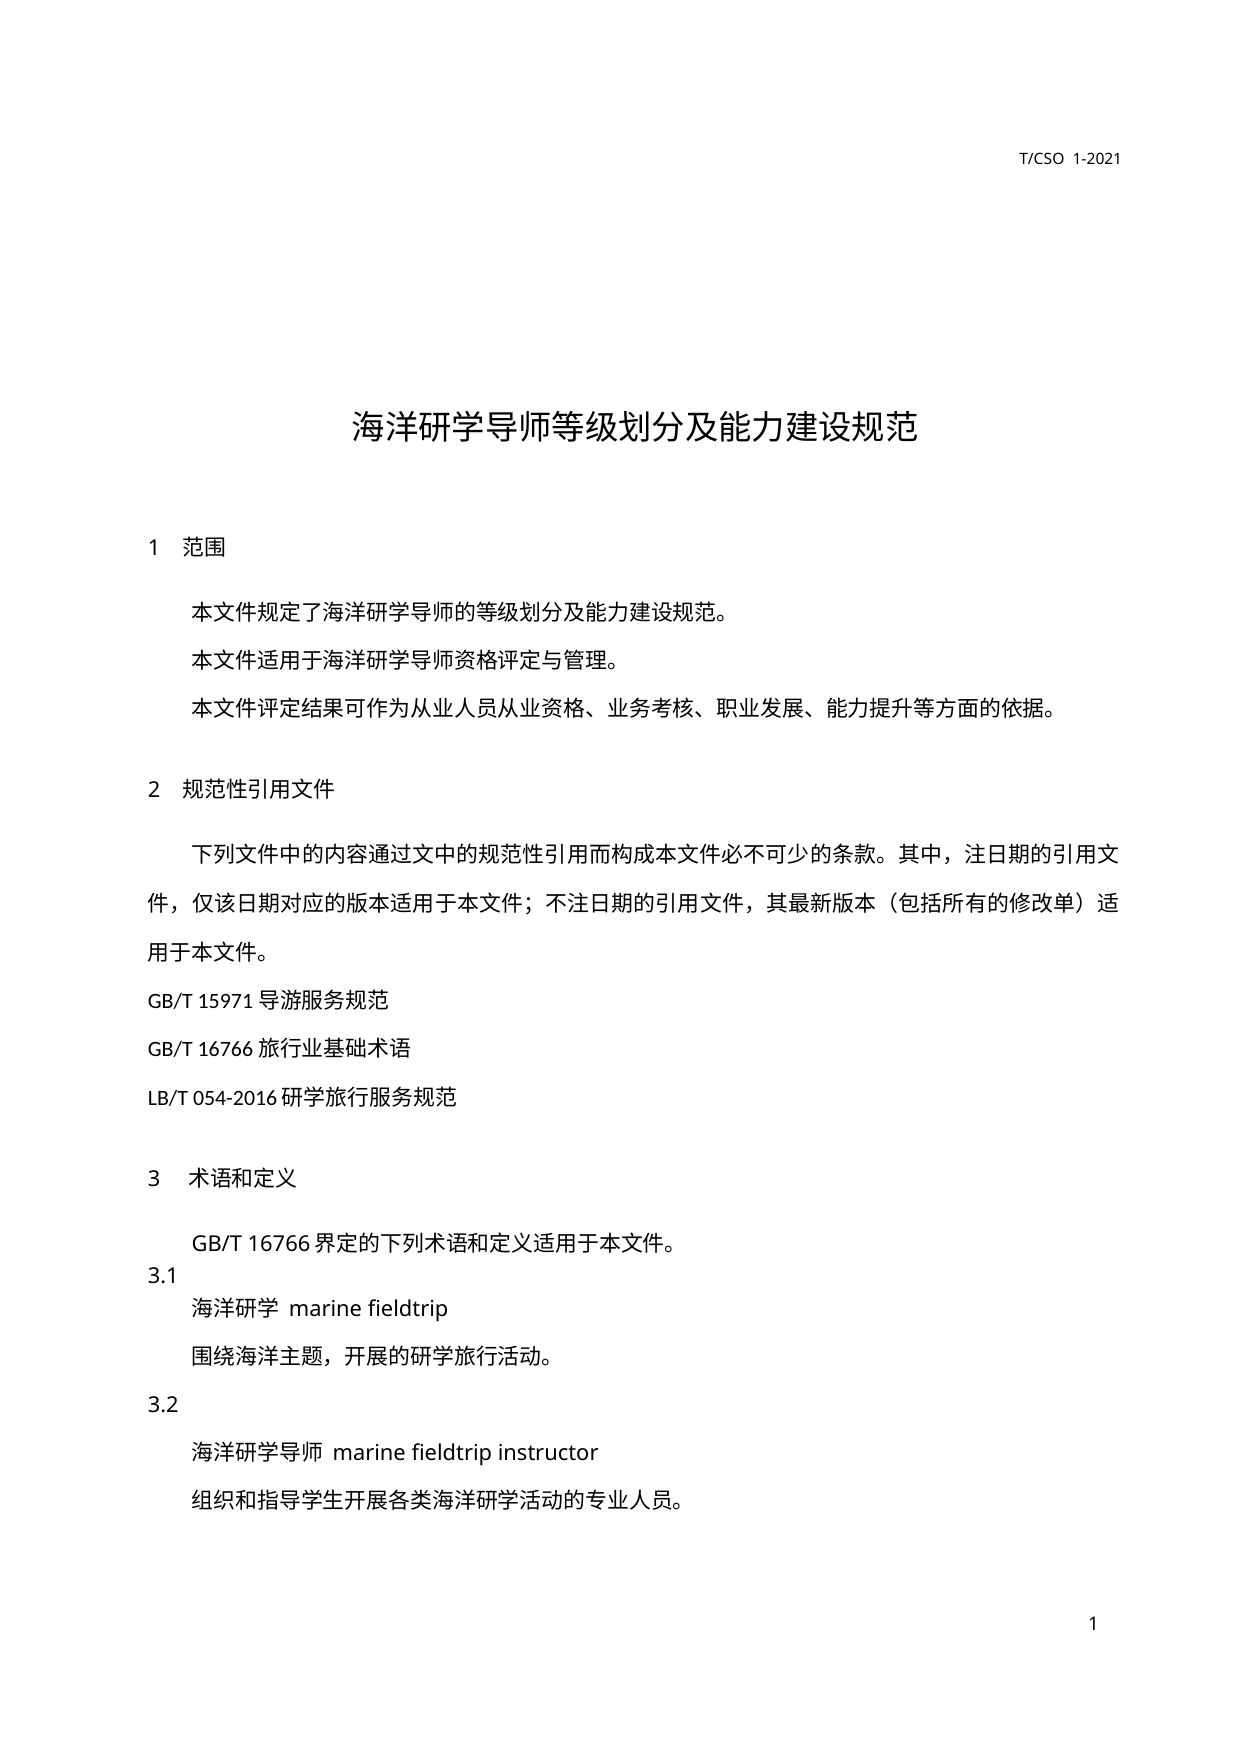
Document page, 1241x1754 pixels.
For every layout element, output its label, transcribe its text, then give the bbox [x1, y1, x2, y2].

text 本文件适用于海洋研学导师资格评定与管理。 [148, 643, 1122, 675]
text 组织和指导学生开展各类海洋研学活动的专业人员。 [148, 1483, 1122, 1515]
text 本文件规定了海洋研学导师的等级划分及能力建设规范。 [148, 594, 1122, 627]
text LB/T 054-2016研学旅行服务规范 [148, 1079, 1122, 1112]
text GB/T 15971 导游服务规范 [148, 983, 1122, 1015]
text 围绕海洋主题，开展的研学旅行活动。 [148, 1338, 1122, 1371]
text 海洋研学导师 marine fieldtrip instructor [148, 1434, 1122, 1467]
text 本文件评定结果可作为从业人员从业资格、业务考核、职业发展、能力提升等方面的依据。 [148, 691, 1122, 723]
text 规范性引用文件 [148, 772, 1122, 804]
text 术语和定义 [148, 1160, 1122, 1193]
text GB/T 16766 旅行业基础术语 [148, 1031, 1122, 1063]
text 海洋研学 marine fieldtrip [148, 1290, 1122, 1323]
text 范围 [148, 529, 1122, 562]
